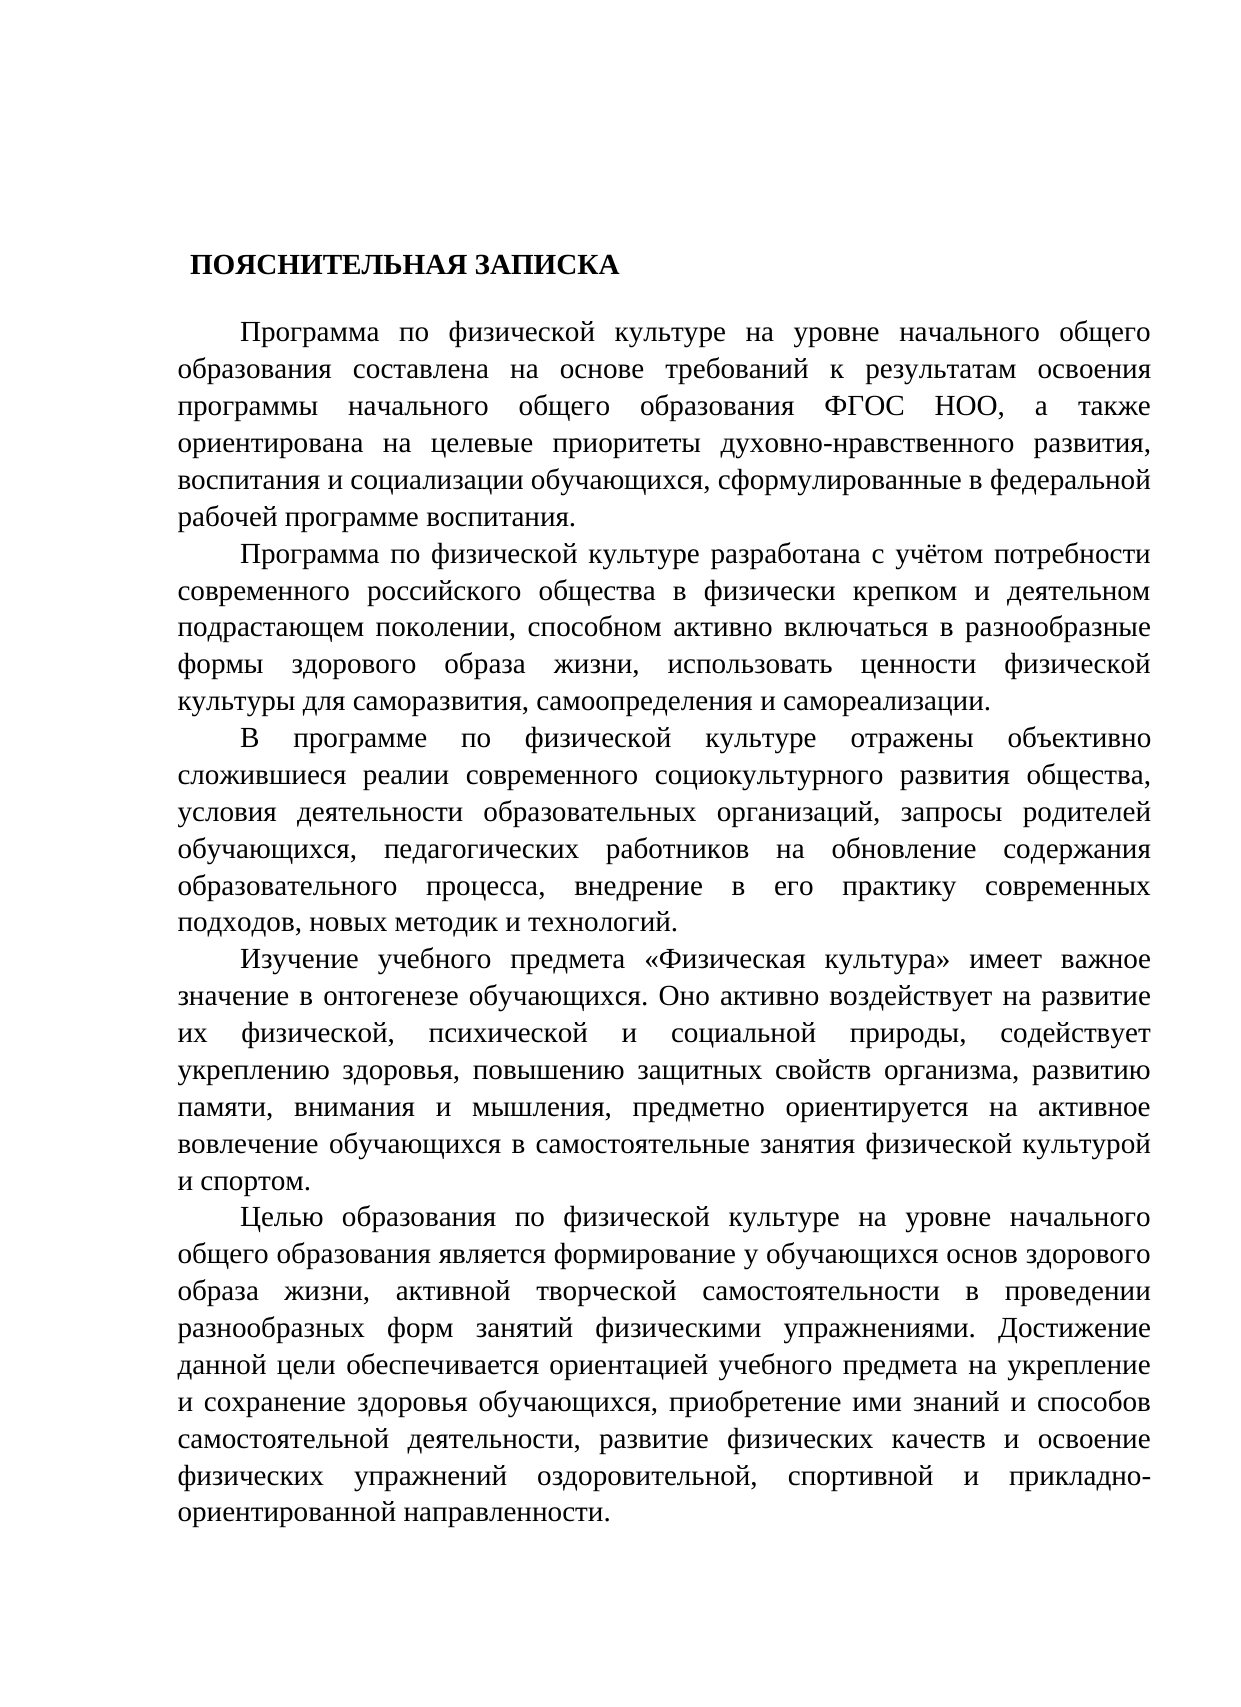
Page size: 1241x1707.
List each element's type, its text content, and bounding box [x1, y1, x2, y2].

text В программе по физической культуре отражены объективно сложившиеся реалии современного социокультурного развития общества, условия деятельности образовательных организаций, запросы родителей обучающихся, педагогических работников на обновление содержания образовательного процесса, внедрение в его практику современных подходов, новых методик и технологий. [177, 720, 1152, 938]
text Программа по физической культуре на уровне начального общего образования составлена на основе требований к результатам освоения программы начального общего образования ФГОС НОО, а также ориентирована на целевые приоритеты духовно-нравственного развития, воспитания и социализации обучающихся, сформулированные в федеральной рабочей программе воспитания. [177, 314, 1152, 532]
text Изучение учебного предмета «Физическая культура» имеет важное значение в онтогенезе обучающихся. Оно активно воздействует на развитие их физической, психической и социальной природы, содействует укреплению здоровья, повышению защитных свойств организма, развитию памяти, внимания и мышления, предметно ориентируется на активное вовлечение обучающихся в самостоятельные занятия физической культурой и спортом. [177, 941, 1152, 1196]
text Программа по физической культуре разработана с учётом потребности современного российского общества в физически крепком и деятельном подрастающем поколении, способном активно включаться в разнообразные формы здорового образа жизни, использовать ценности физической культуры для саморазвития, самоопределения и самореализации. [177, 536, 1152, 717]
text ПОЯСНИТЕЛЬНАЯ ЗАПИСКА [190, 247, 1152, 280]
text Целью образования по физической культуре на уровне начального общего образования является формирование у обучающихся основ здорового образа жизни, активной творческой самостоятельности в проведении разнообразных форм занятий физическими упражнениями. Достижение данной цели обеспечивается ориентацией учебного предмета на укрепление и сохранение здоровья обучающихся, приобретение ими знаний и способов самостоятельной деятельности, развитие физических качеств и освоение физических упражнений оздоровительной, спортивной и прикладно-ориентированной направленности. [177, 1199, 1152, 1528]
